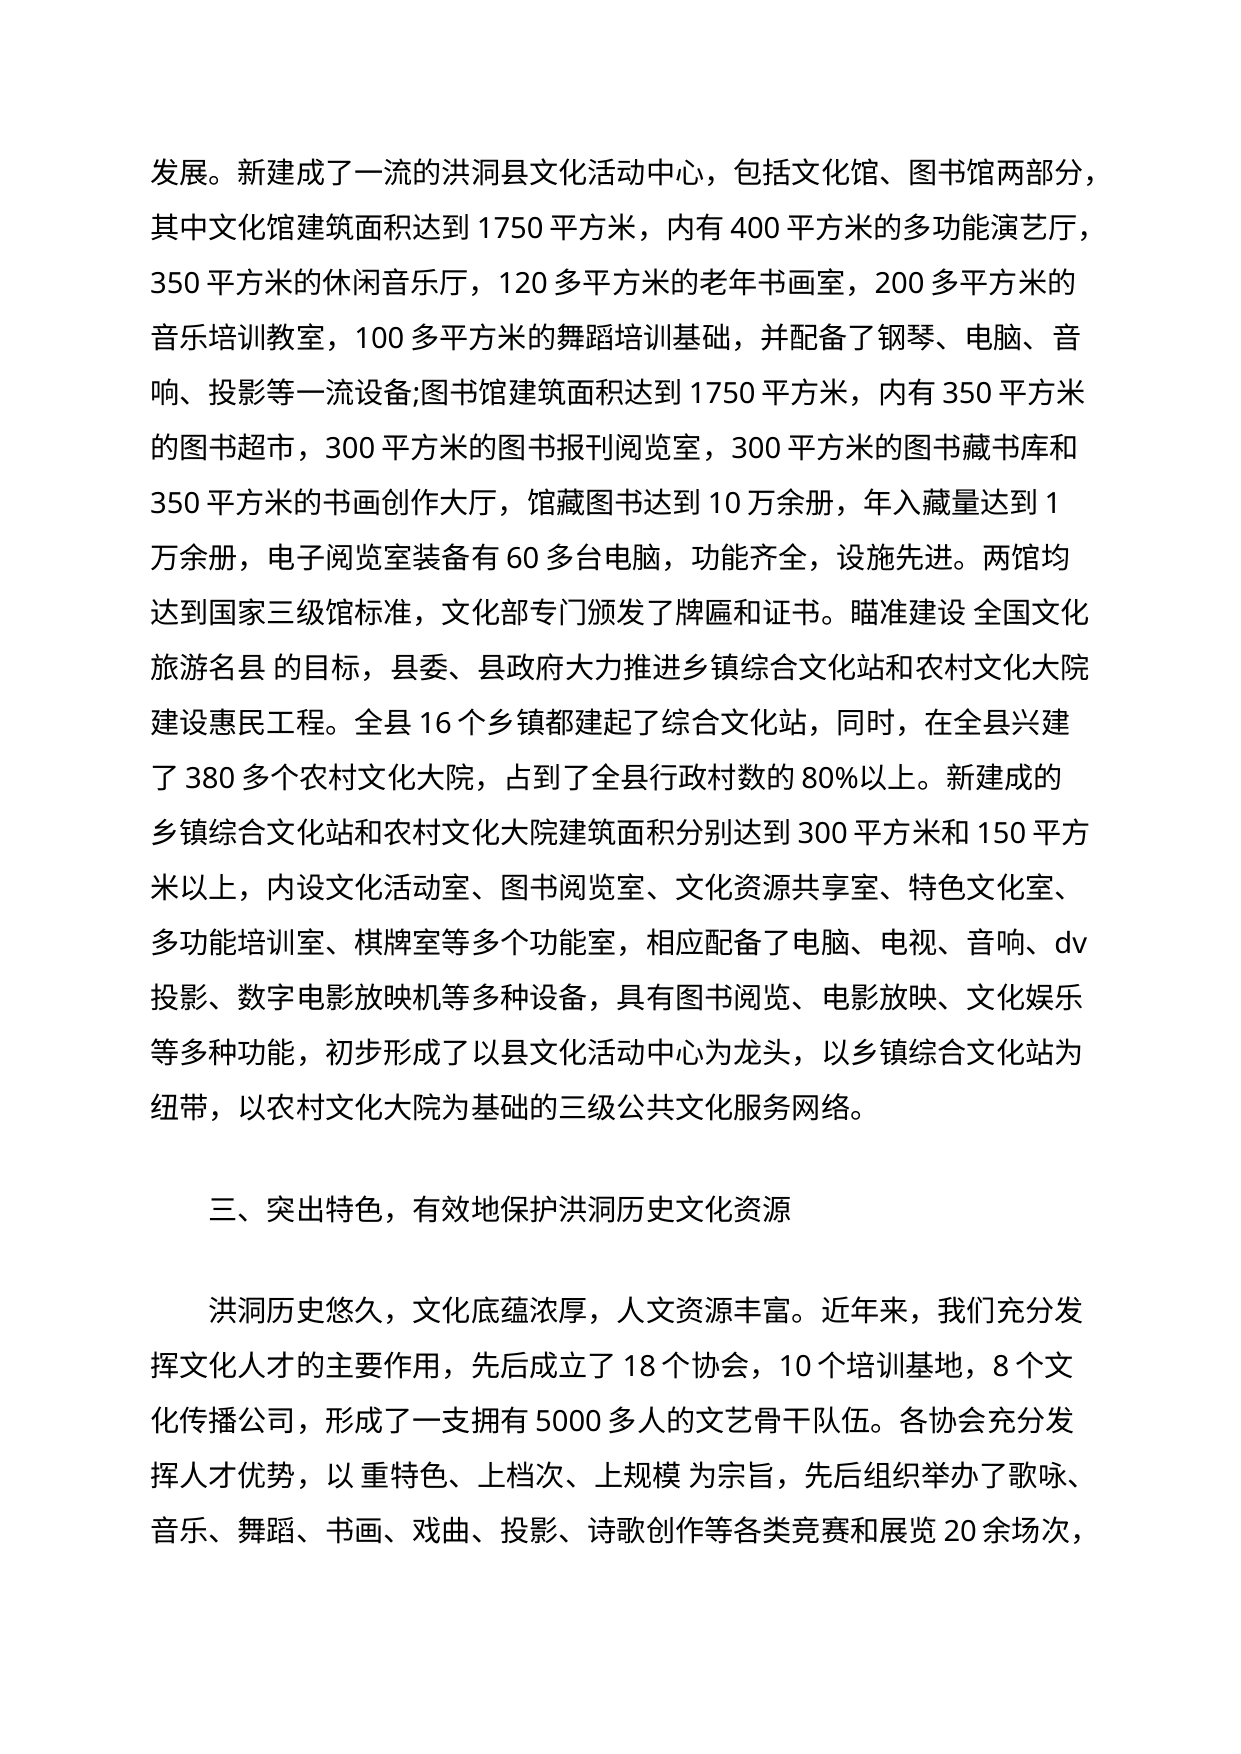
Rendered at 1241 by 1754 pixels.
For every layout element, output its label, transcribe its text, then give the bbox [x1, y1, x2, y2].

text 三、突出特色，有效地保护洪洞历史文化资源 [150, 1186, 1090, 1228]
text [150, 1288, 1090, 1550]
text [150, 150, 1090, 1127]
